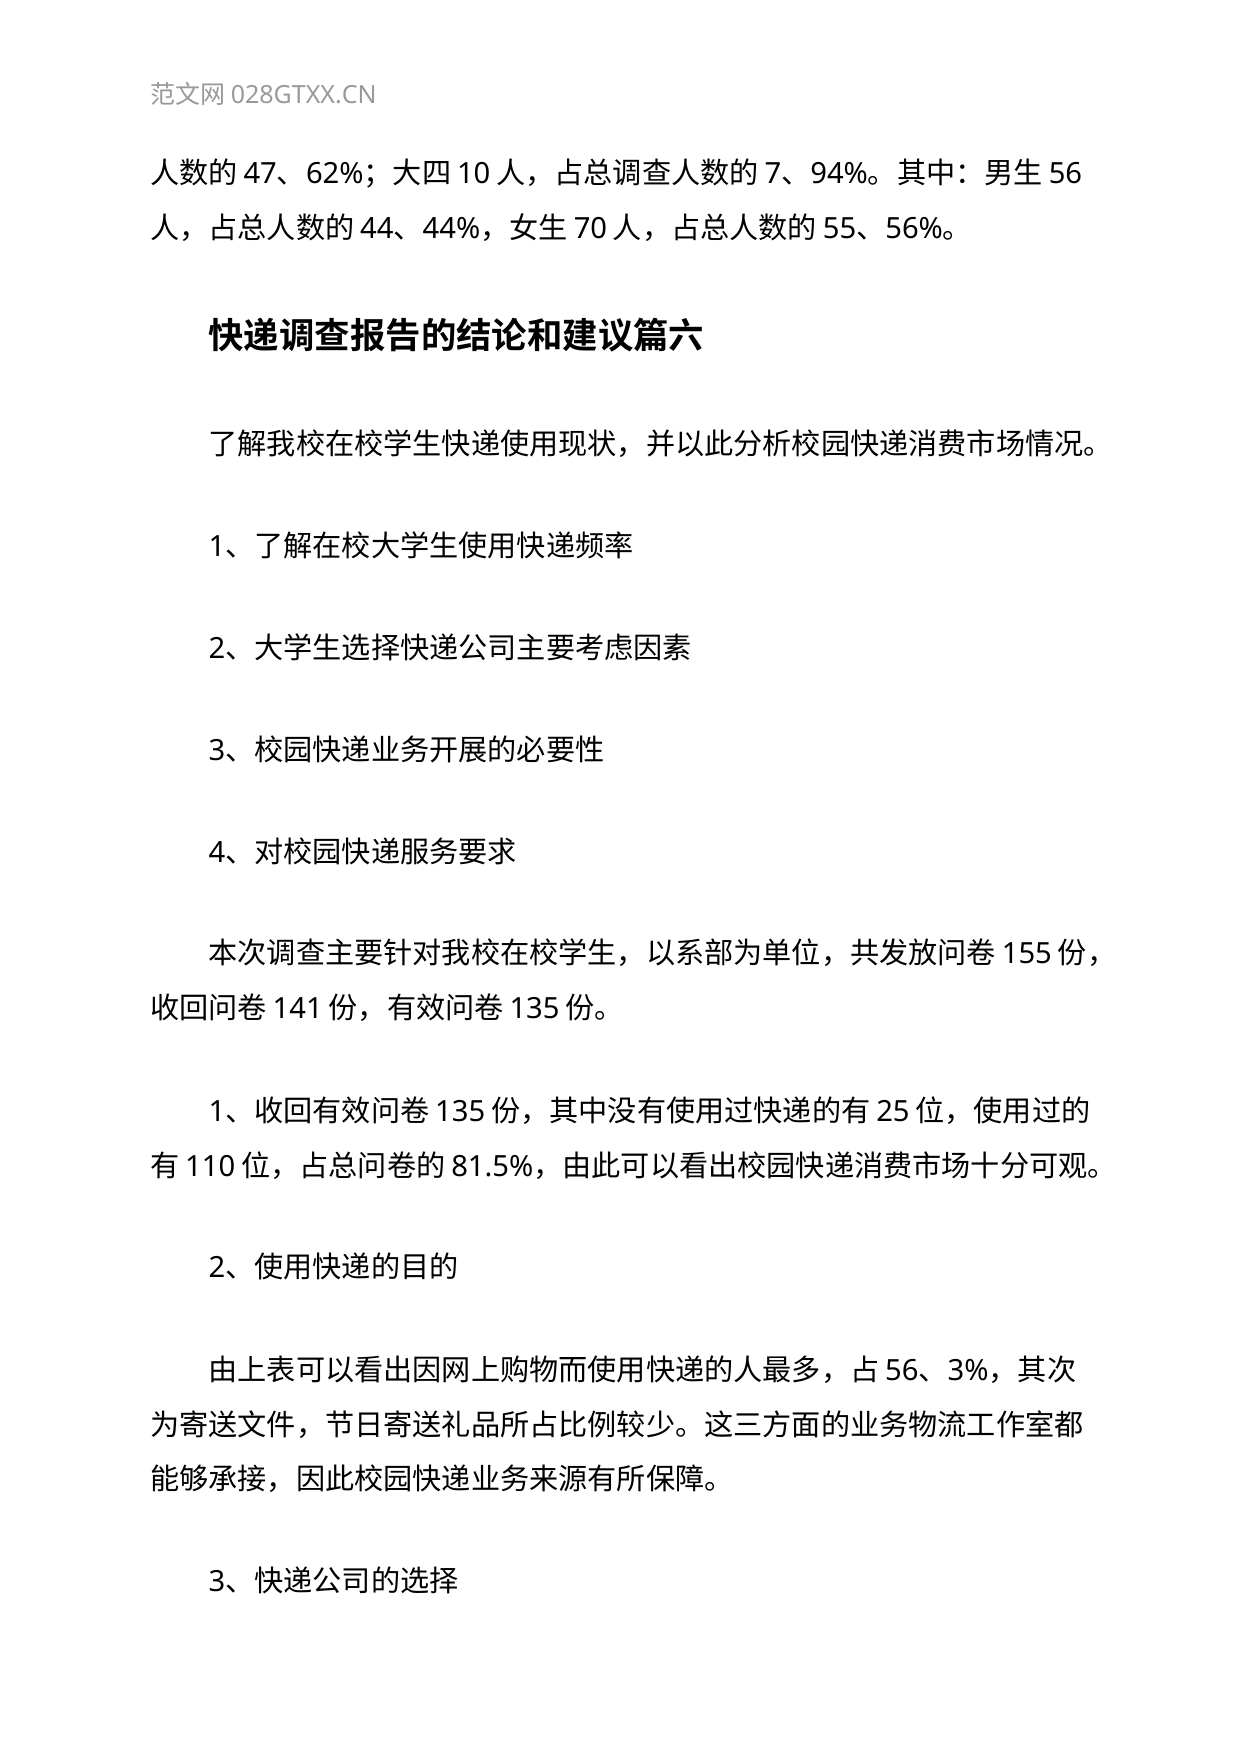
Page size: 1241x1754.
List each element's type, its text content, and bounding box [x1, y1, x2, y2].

text 了解我校在校学生快递使用现状，并以此分析校园快递消费市场情况。 [150, 420, 1090, 463]
text 1、收回有效问卷135份，其中没有使用过快递的有25位，使用过的有110位，占总问卷的81.5%，由此可以看出校园快递消费市场十分可观。 [150, 1087, 1090, 1184]
text 2、大学生选择快递公司主要考虑因素 [150, 624, 1090, 667]
text 本次调查主要针对我校在校学生，以系部为单位，共发放问卷155份，收回问卷141份，有效问卷135份。 [150, 930, 1090, 1027]
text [150, 150, 1090, 247]
text 3、校园快递业务开展的必要性 [150, 726, 1090, 768]
text 1、了解在校大学生使用快递频率 [150, 522, 1090, 564]
text 3、快递公司的选择 [150, 1558, 1090, 1600]
text 由上表可以看出因网上购物而使用快递的人最多，占56、3%，其次为寄送文件，节日寄送礼品所占比例较少。这三方面的业务物流工作室都能够承接，因此校园快递业务来源有所保障。 [150, 1346, 1090, 1498]
text 4、对校园快递服务要求 [150, 828, 1090, 871]
text 快递调查报告的结论和建议篇六 [150, 307, 1090, 358]
text 2、使用快递的目的 [150, 1244, 1090, 1286]
